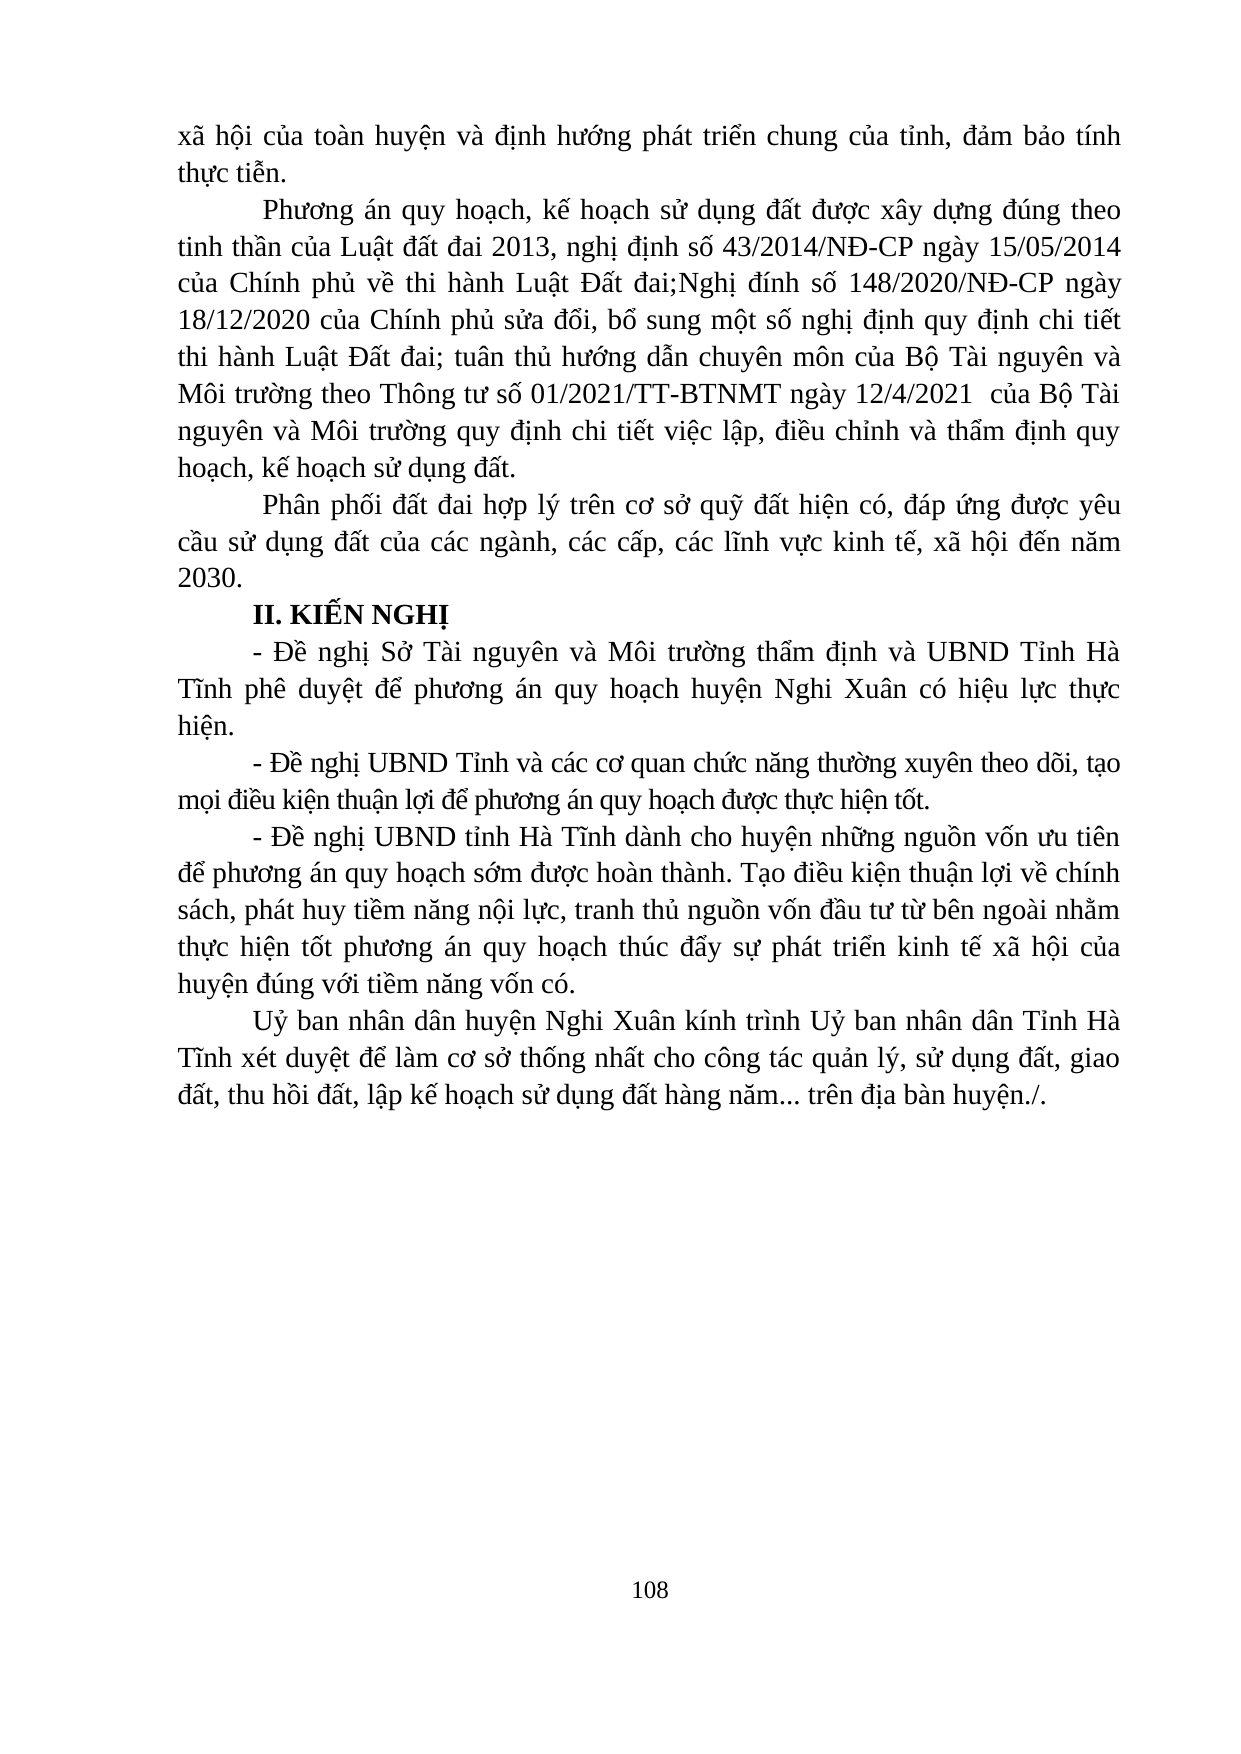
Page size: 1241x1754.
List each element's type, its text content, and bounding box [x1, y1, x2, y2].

text - Đề nghị Sở Tài nguyên và Môi trường thẩm định và UBND Tỉnh Hà Tĩnh phê duyệt để phương án quy hoạch huyện Nghi Xuân có hiệu lực thực hiện. [177, 634, 1122, 742]
text Phân phối đất đai hợp lý trên cơ sở quỹ đất hiện có, đáp ứng được yêu cầu sử dụng đất của các ngành, các cấp, các lĩnh vực kinh tế, xã hội đến năm 2030. [177, 487, 1122, 594]
text Phương án quy hoạch, kế hoạch sử dụng đất được xây dựng đúng theo tinh thần của Luật đất đai 2013, nghị định số 43/2014/NĐ-CP ngày 15/05/2014 của Chính phủ về thi hành Luật Đất đai;Nghị đính số 148/2020/NĐ-CP ngày 18/12/2020 của Chính phủ sửa đổi, bổ sung một số nghị định quy định chi tiết thi hành Luật Đất đai; tuân thủ hướng dẫn chuyên môn của Bộ Tài nguyên và Môi trường theo Thông tư số 01/2021/TT-BTNMT ngày 12/4/2021 của Bộ Tài nguyên và Môi trường quy định chi tiết việc lập, điều chỉnh và thẩm định quy hoạch, kế hoạch sử dụng đất. [177, 192, 1122, 483]
text - Đề nghị UBND tỉnh Hà Tĩnh dành cho huyện những nguồn vốn ưu tiên để phương án quy hoạch sớm được hoàn thành. Tạo điều kiện thuận lợi về chính sách, phát huy tiềm năng nội lực, tranh thủ nguồn vốn đầu tư từ bên ngoài nhằm thực hiện tốt phương án quy hoạch thúc đẩy sự phát triển kinh tế xã hội của huyện đúng với tiềm năng vốn có. [177, 819, 1122, 1000]
text - Đề nghị UBND Tỉnh và các cơ quan chức năng thường xuyên theo dõi, tạo mọi điều kiện thuận lợi để phương án quy hoạch được thực hiện tốt. [177, 745, 1122, 815]
text II. KIẾN NGHỊ [177, 597, 1122, 631]
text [177, 118, 1122, 188]
text Uỷ ban nhân dân huyện Nghi Xuân kính trình Uỷ ban nhân dân Tỉnh Hà Tĩnh xét duyệt để làm cơ sở thống nhất cho công tác quản lý, sử dụng đất, giao đất, thu hồi đất, lập kế hoạch sử dụng đất hàng năm... trên địa bàn huyện./. [177, 1003, 1122, 1110]
